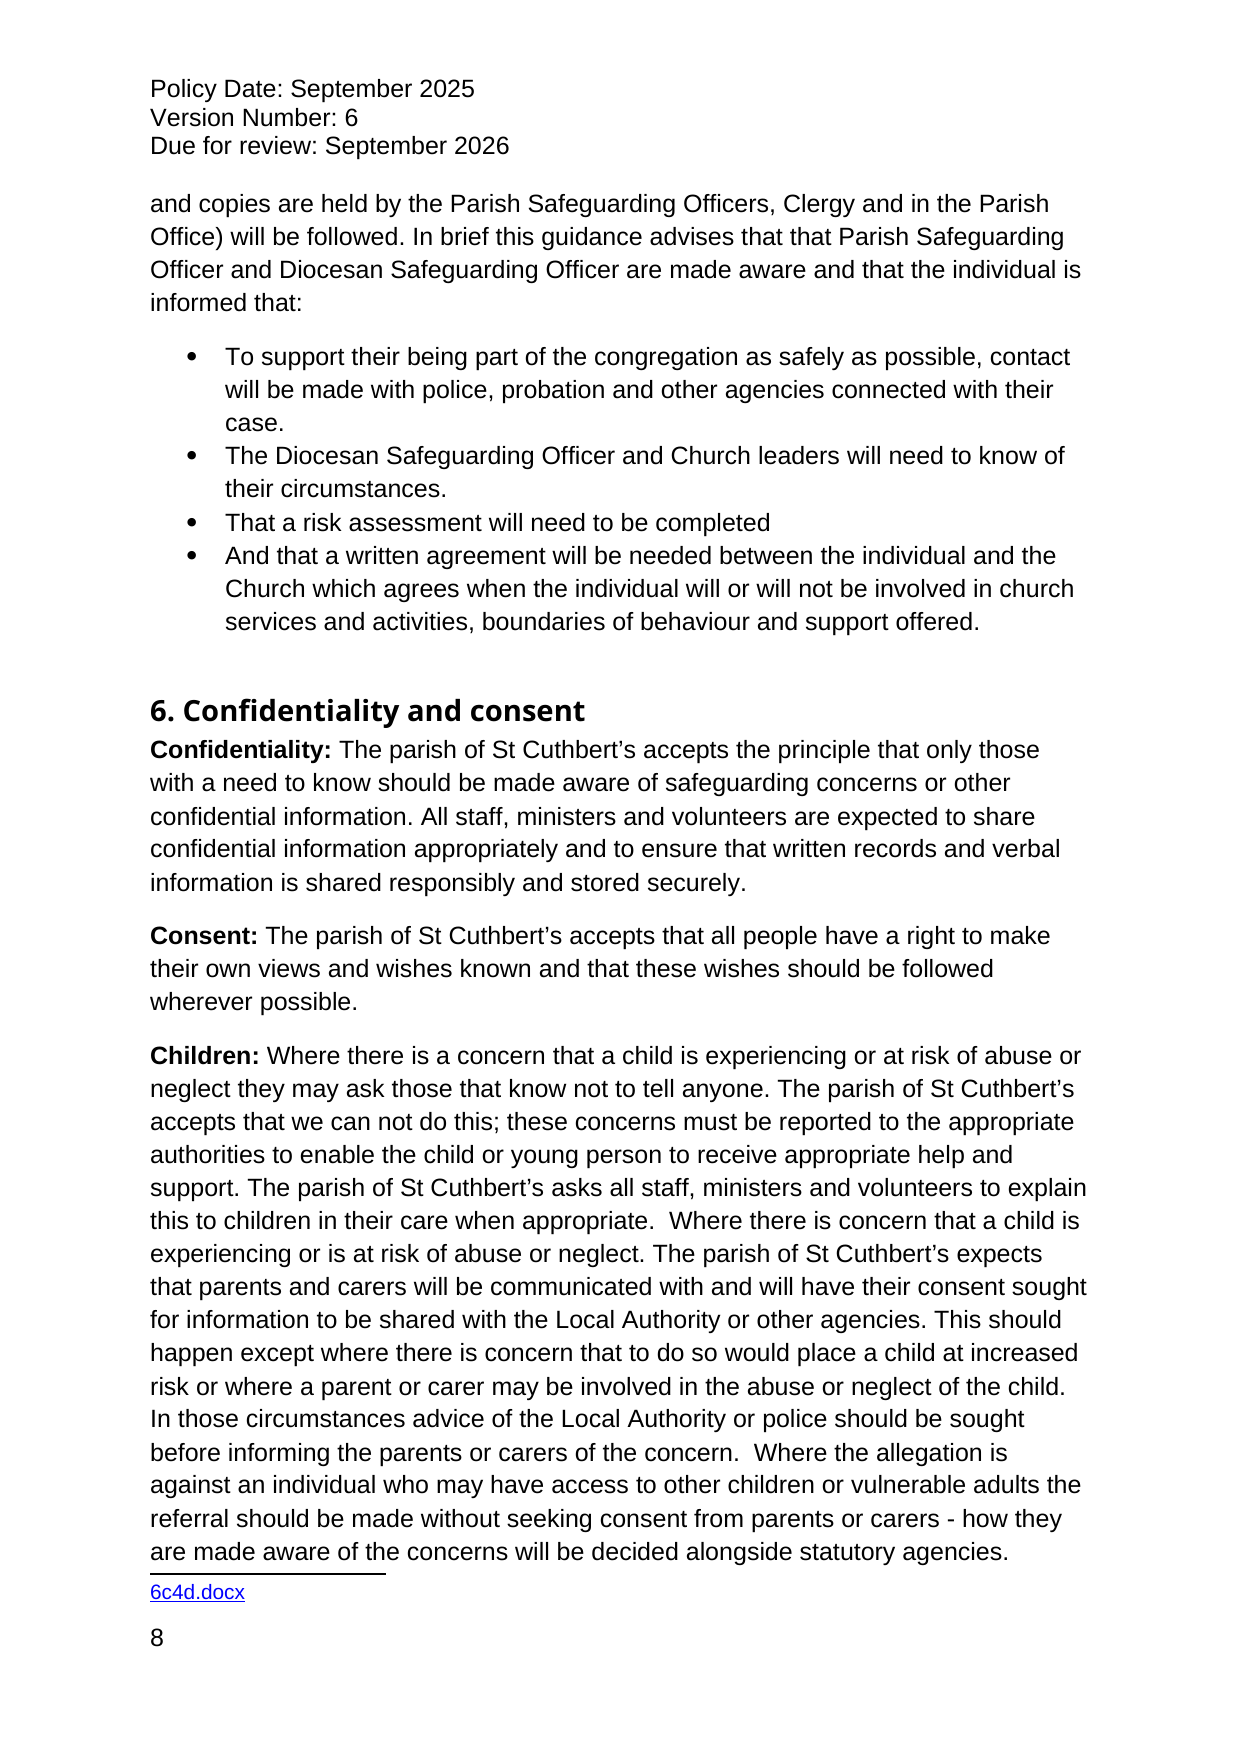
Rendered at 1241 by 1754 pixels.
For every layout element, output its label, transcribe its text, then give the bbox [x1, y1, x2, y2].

list To support their being part of the congregation as safely as possible, contact will be made with police, probation and other agencies connected with their case. [187, 342, 1090, 437]
text Confidentiality: The parish of St Cuthbert’s accepts the principle that only those with a need to know should be made aware of safeguarding concerns or other confidential information. All staff, ministers and volunteers are expected to share confidential information appropriately and to ensure that written records and verbal information is shared responsibly and stored securely. [150, 735, 1090, 896]
list And that a written agreement will be needed between the individual and the Church which agrees when the individual will or will not be involved in church services and activities, boundaries of behaviour and support offered. [187, 541, 1090, 636]
text Children: Where there is a concern that a child is experiencing or at risk of abuse or neglect they may ask those that know not to tell anyone. The parish of St Cuthbert’s accepts that we can not do this; these concerns must be reported to the appropriate authorities to enable the child or young person to receive appropriate help and support. The parish of St Cuthbert’s asks all staff, ministers and volunteers to explain this to children in their care when appropriate. Where there is concern that a child is experiencing or is at risk of abuse or neglect. The parish of St Cuthbert’s expects that parents and carers will be communicated with and will have their consent sought for information to be shared with the Local Authority or other agencies. This should happen except where there is concern that to do so would place a child at increased risk or where a parent or carer may be involved in the abuse or neglect of the child. In those circumstances advice of the Local Authority or police should be sought before informing the parents or carers of the concern. Where the allegation is against an individual who may have access to other children or vulnerable adults the referral should be made without seeking consent from parents or carers - how they are made aware of the concerns will be decided alongside statutory agencies. [150, 1041, 1090, 1565]
list That a risk assessment will need to be completed [187, 507, 1090, 536]
text Consent: The parish of St Cuthbert’s accepts that all people have a right to make their own views and wishes known and that these wishes should be followed wherever possible. [150, 921, 1090, 1016]
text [150, 189, 1090, 317]
subtitle 6. Confidentiality and consent [150, 690, 1090, 729]
list The Diocesan Safeguarding Officer and Church leaders will need to know of their circumstances. [187, 441, 1090, 503]
